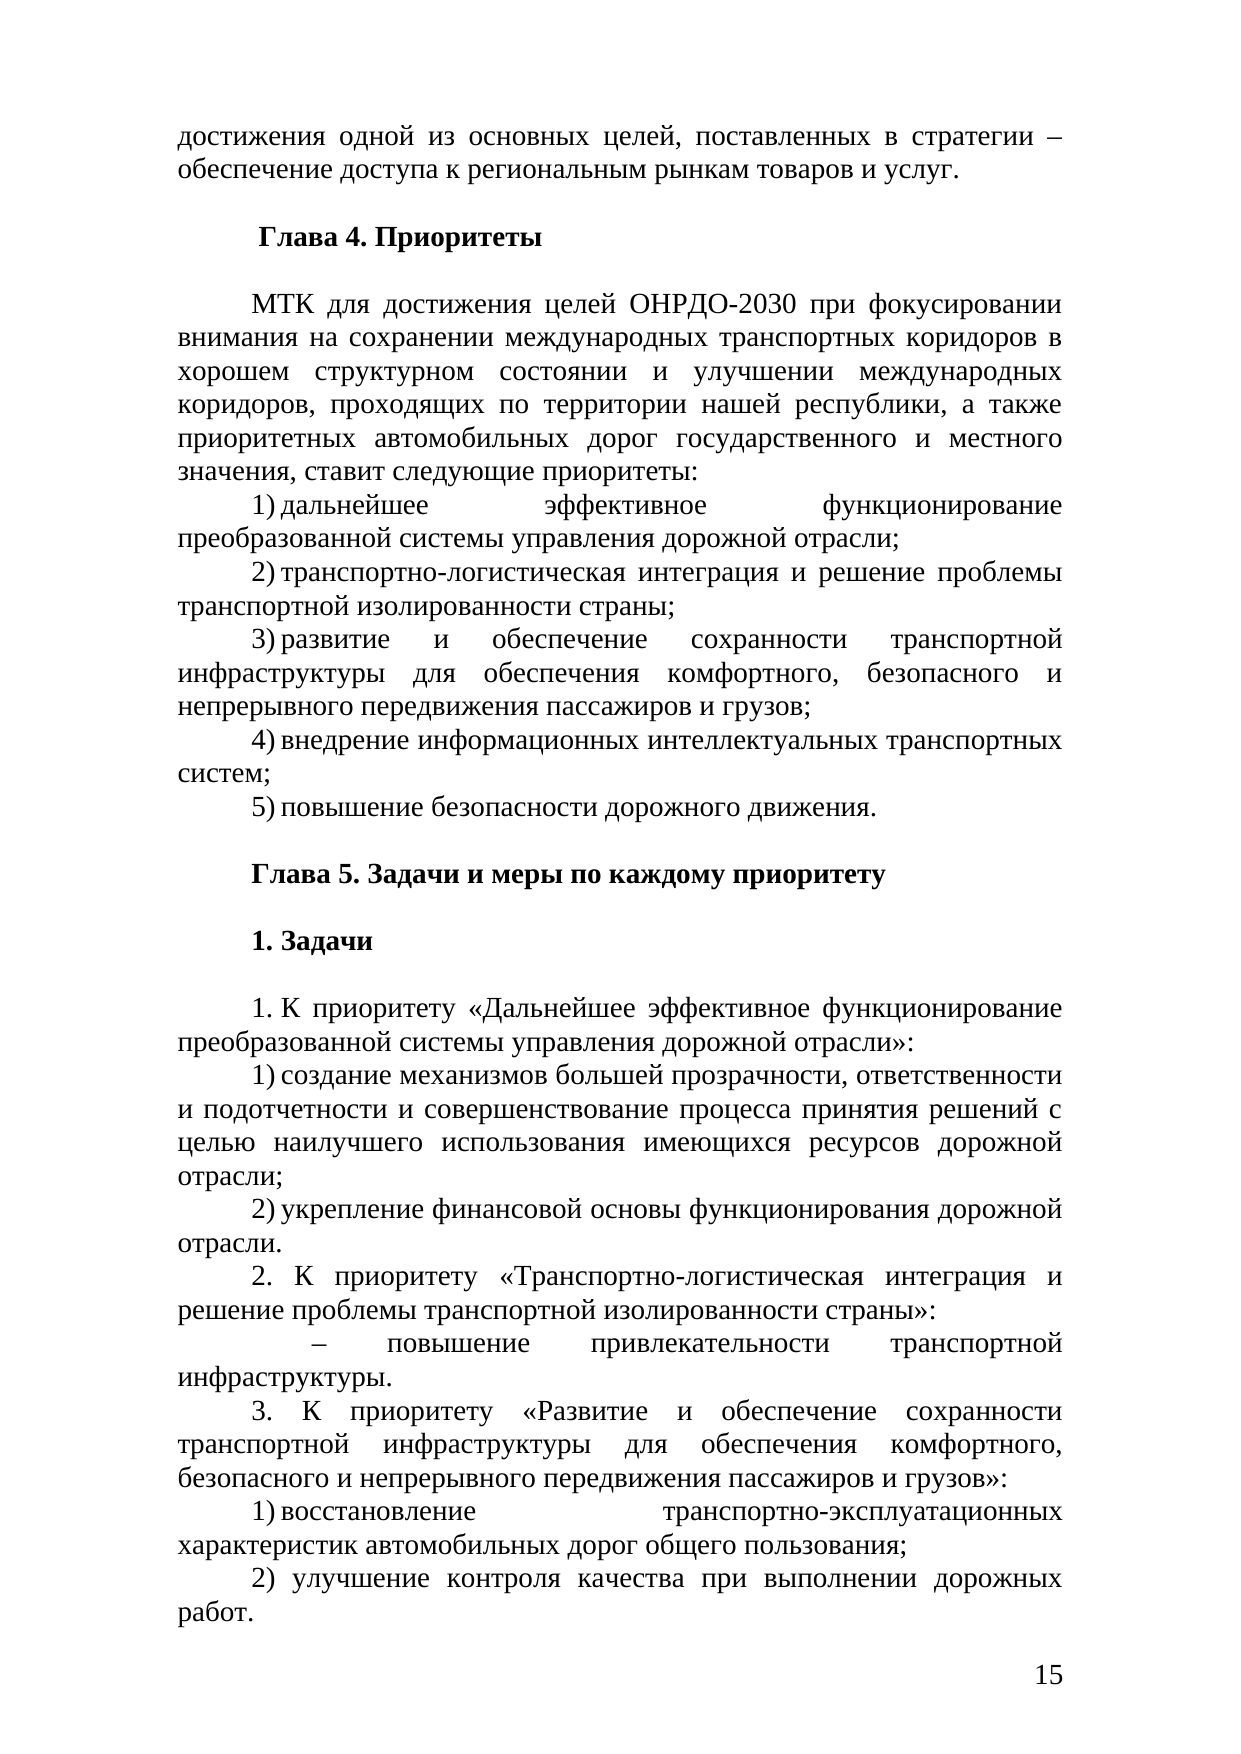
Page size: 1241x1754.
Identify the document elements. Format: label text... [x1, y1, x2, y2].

list транспортно-логистическая интеграция и решение проблемы транспортной изолированности страны; [177, 554, 1063, 621]
text Глава 5. Задачи и меры по каждому приоритету [177, 856, 1063, 889]
list восстановление транспортно-эксплуатационных характеристик автомобильных дорог общего пользования; [177, 1493, 1063, 1560]
list внедрение информационных интеллектуальных транспортных систем; [177, 722, 1063, 789]
text 3. К приоритету «Развитие и обеспечение сохранности транспортной инфраструктуры для обеспечения комфортного, безопасного и непрерывного передвижения пассажиров и грузов»: [177, 1393, 1063, 1493]
text 2. К приоритету «Транспортно-логистическая интеграция и решение проблемы транспортной изолированности страны»: [177, 1258, 1063, 1326]
list повышение безопасности дорожного движения. [177, 789, 1063, 822]
text – повышение привлекательности транспортной инфраструктуры. [177, 1326, 1063, 1393]
list создание механизмов большей прозрачности, ответственности и подотчетности и совершенствование процесса принятия решений с целью наилучшего использования имеющихся ресурсов дорожной отрасли; [177, 1057, 1063, 1191]
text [177, 118, 1063, 185]
list укрепление финансовой основы функционирования дорожной отрасли. [177, 1191, 1063, 1258]
list К приоритету «Дальнейшее эффективное функционирование преобразованной системы управления дорожной отрасли»: [177, 990, 1063, 1057]
list дальнейшее эффективное функционирование преобразованной системы управления дорожной отрасли; [177, 487, 1063, 554]
list Задачи [177, 923, 1063, 957]
text Глава 4. Приоритеты [177, 219, 1063, 252]
text 2) улучшение контроля качества при выполнении дорожных работ. [177, 1560, 1063, 1627]
text МТК для достижения целей ОНРДО-2030 при фокусировании внимания на сохранении международных транспортных коридоров в хорошем структурном состоянии и улучшении международных коридоров, проходящих по территории нашей республики, а также приоритетных автомобильных дорог государственного и местного значения, ставит следующие приоритеты: [177, 286, 1063, 487]
list развитие и обеспечение сохранности транспортной инфраструктуры для обеспечения комфортного, безопасного и непрерывного передвижения пассажиров и грузов; [177, 621, 1063, 722]
